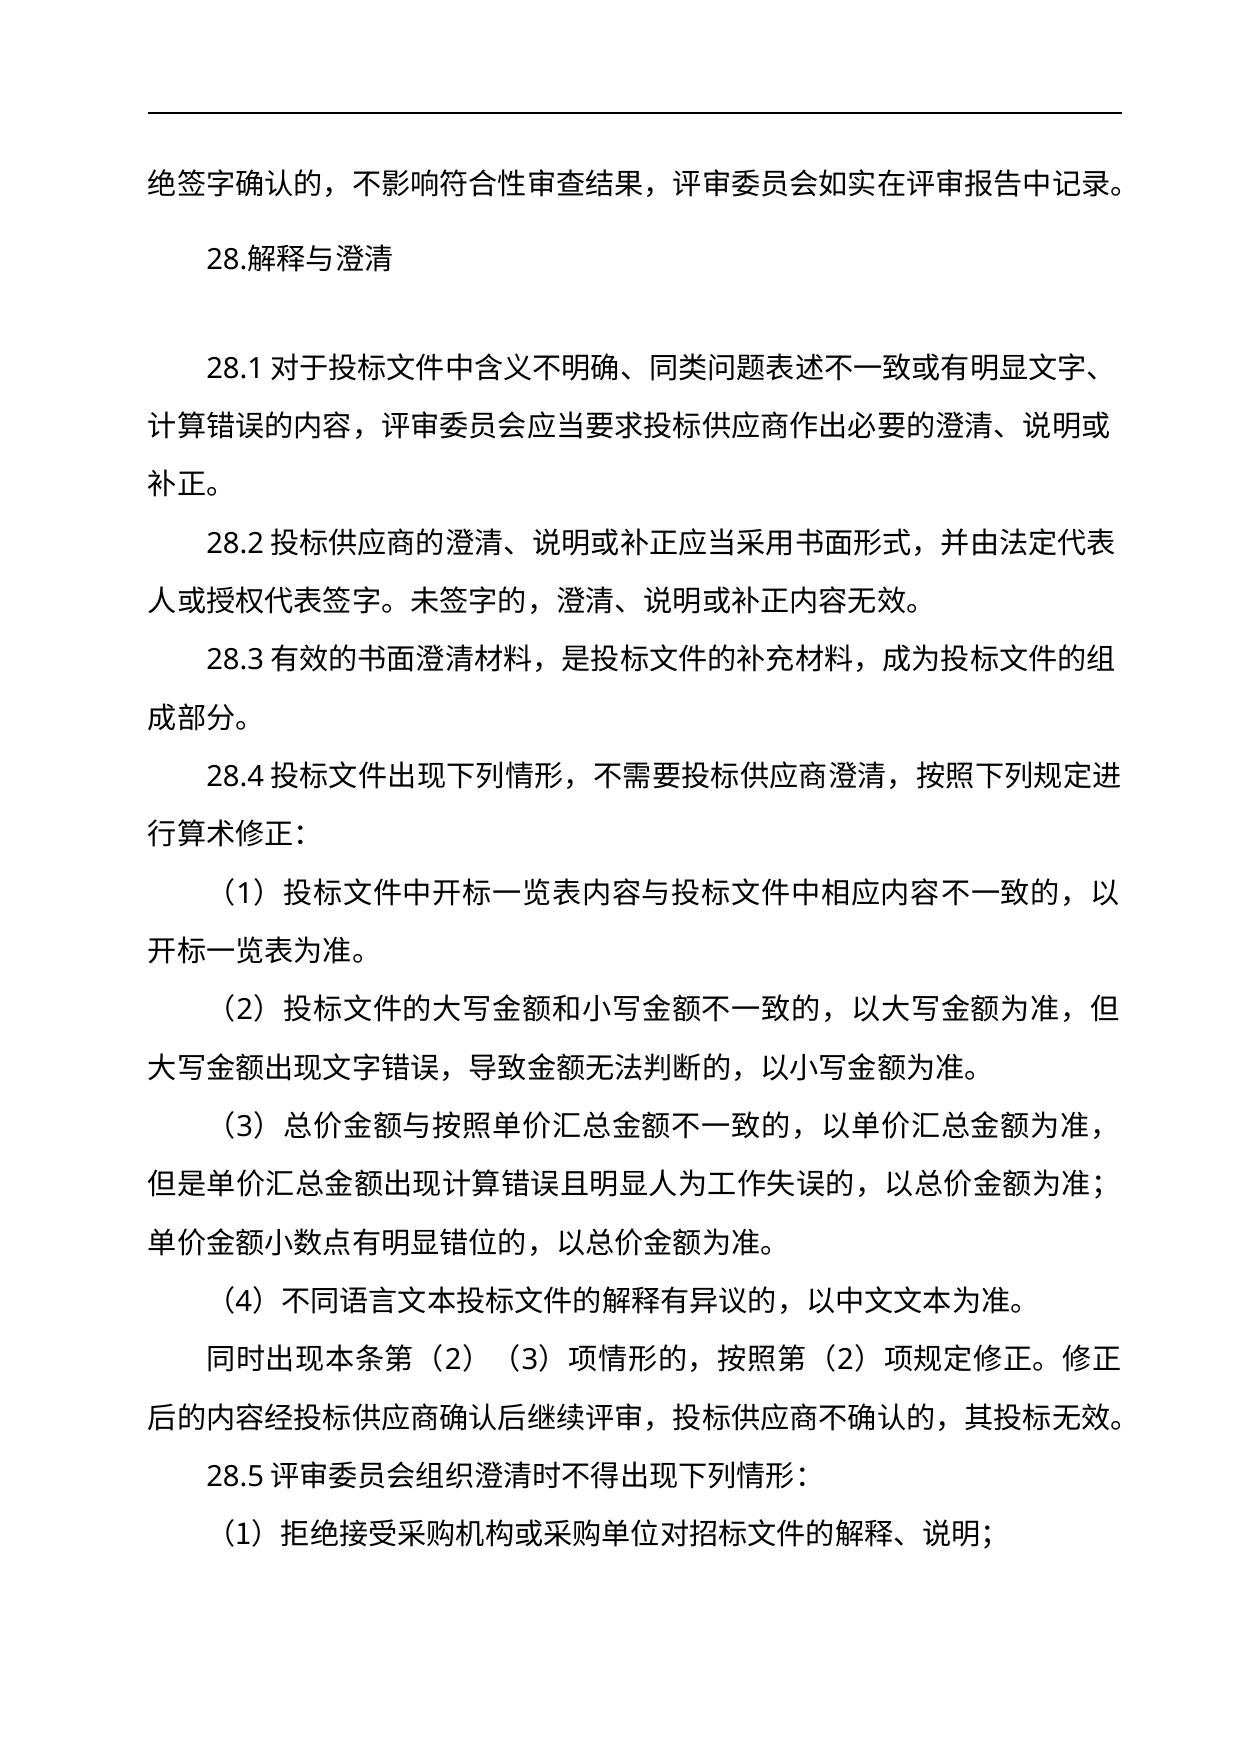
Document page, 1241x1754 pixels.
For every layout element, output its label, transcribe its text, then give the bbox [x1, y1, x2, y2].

text 28.3有效的书面澄清材料，是投标文件的补充材料，成为投标文件的组成部分。 [148, 623, 1122, 740]
text （3）总价金额与按照单价汇总金额不一致的，以单价汇总金额为准，但是单价汇总金额出现计算错误且明显人为工作失误的，以总价金额为准；单价金额小数点有明显错位的，以总价金额为准。 [148, 1090, 1122, 1265]
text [148, 148, 1122, 206]
subtitle 28.解释与澄清 [148, 235, 1122, 278]
text 28.2投标供应商的澄清、说明或补正应当采用书面形式，并由法定代表人或授权代表签字。未签字的，澄清、说明或补正内容无效。 [148, 506, 1122, 623]
text （1）投标文件中开标一览表内容与投标文件中相应内容不一致的，以开标一览表为准。 [148, 856, 1122, 973]
text 28.4投标文件出现下列情形，不需要投标供应商澄清，按照下列规定进行算术修正： [148, 740, 1122, 856]
text （2）投标文件的大写金额和小写金额不一致的，以大写金额为准，但大写金额出现文字错误，导致金额无法判断的，以小写金额为准。 [148, 973, 1122, 1090]
text 同时出现本条第（2）（3）项情形的，按照第（2）项规定修正。修正后的内容经投标供应商确认后继续评审，投标供应商不确认的，其投标无效。 [148, 1323, 1122, 1440]
text 28.5评审委员会组织澄清时不得出现下列情形： [148, 1440, 1122, 1498]
text 28.1对于投标文件中含义不明确、同类问题表述不一致或有明显文字、计算错误的内容，评审委员会应当要求投标供应商作出必要的澄清、说明或补正。 [148, 331, 1122, 506]
text （1）拒绝接受采购机构或采购单位对招标文件的解释、说明； [148, 1498, 1122, 1556]
text （4）不同语言文本投标文件的解释有异议的，以中文文本为准。 [148, 1265, 1122, 1323]
